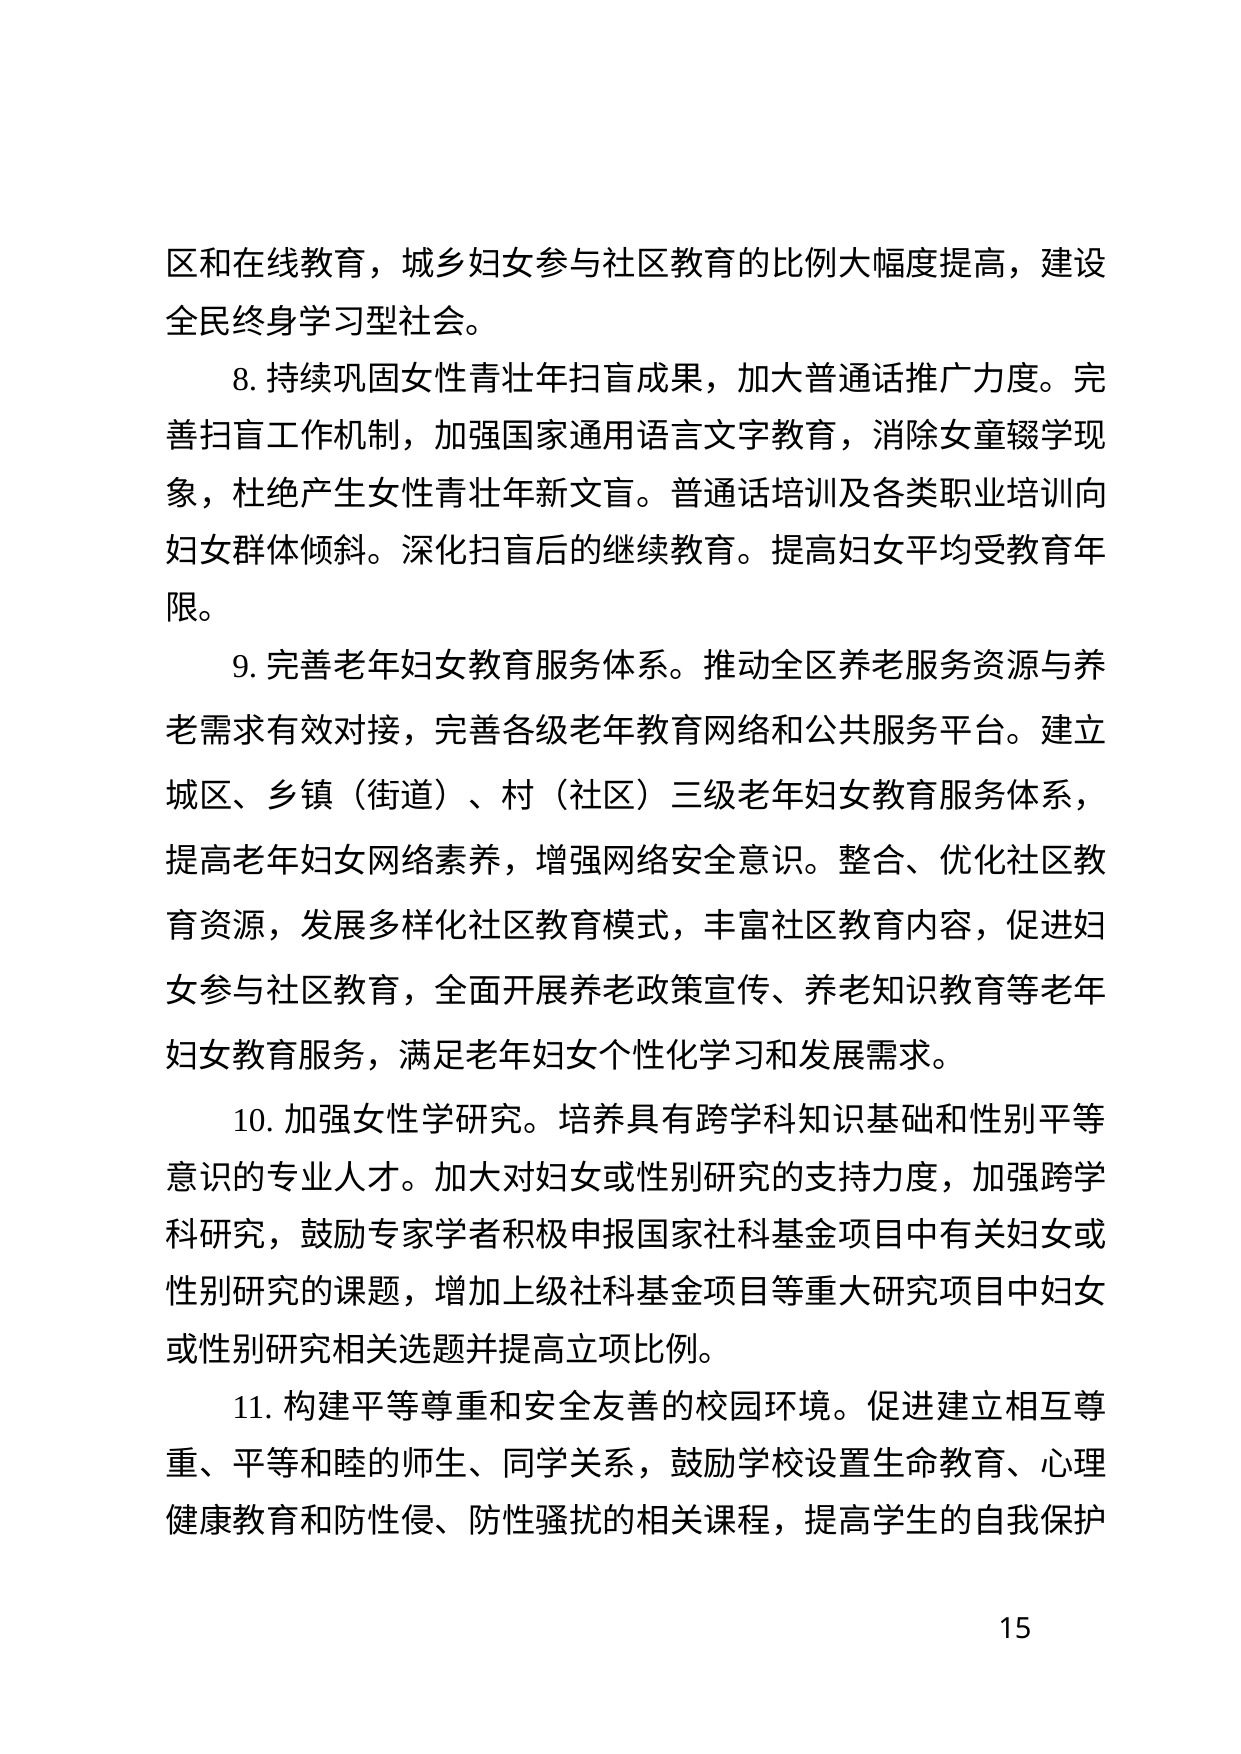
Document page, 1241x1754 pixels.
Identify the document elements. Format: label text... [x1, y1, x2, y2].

text 8. 持续巩固女性青壮年扫盲成果，加大普通话推广力度。完善扫盲工作机制，加强国家通用语言文字教育，消除女童辍学现象，杜绝产生女性青壮年新文盲。普通话培训及各类职业培训向妇女群体倾斜。深化扫盲后的继续教育。提高妇女平均受教育年限。 [165, 344, 1107, 631]
text 9. 完善老年妇女教育服务体系。推动全区养老服务资源与养老需求有效对接，完善各级老年教育网络和公共服务平台。建立城区、乡镇（街道）、村（社区）三级老年妇女教育服务体系，提高老年妇女网络素养，增强网络安全意识。整合、优化社区教育资源，发展多样化社区教育模式，丰富社区教育内容，促进妇女参与社区教育，全面开展养老政策宣传、养老知识教育等老年妇女教育服务，满足老年妇女个性化学习和发展需求。 [165, 631, 1107, 1086]
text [165, 230, 1107, 344]
text 10. 加强女性学研究。培养具有跨学科知识基础和性别平等意识的专业人才。加大对妇女或性别研究的支持力度，加强跨学科研究，鼓励专家学者积极申报国家社科基金项目中有关妇女或性别研究的课题，增加上级社科基金项目等重大研究项目中妇女或性别研究相关选题并提高立项比例。 [165, 1086, 1107, 1372]
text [165, 1372, 1107, 1544]
